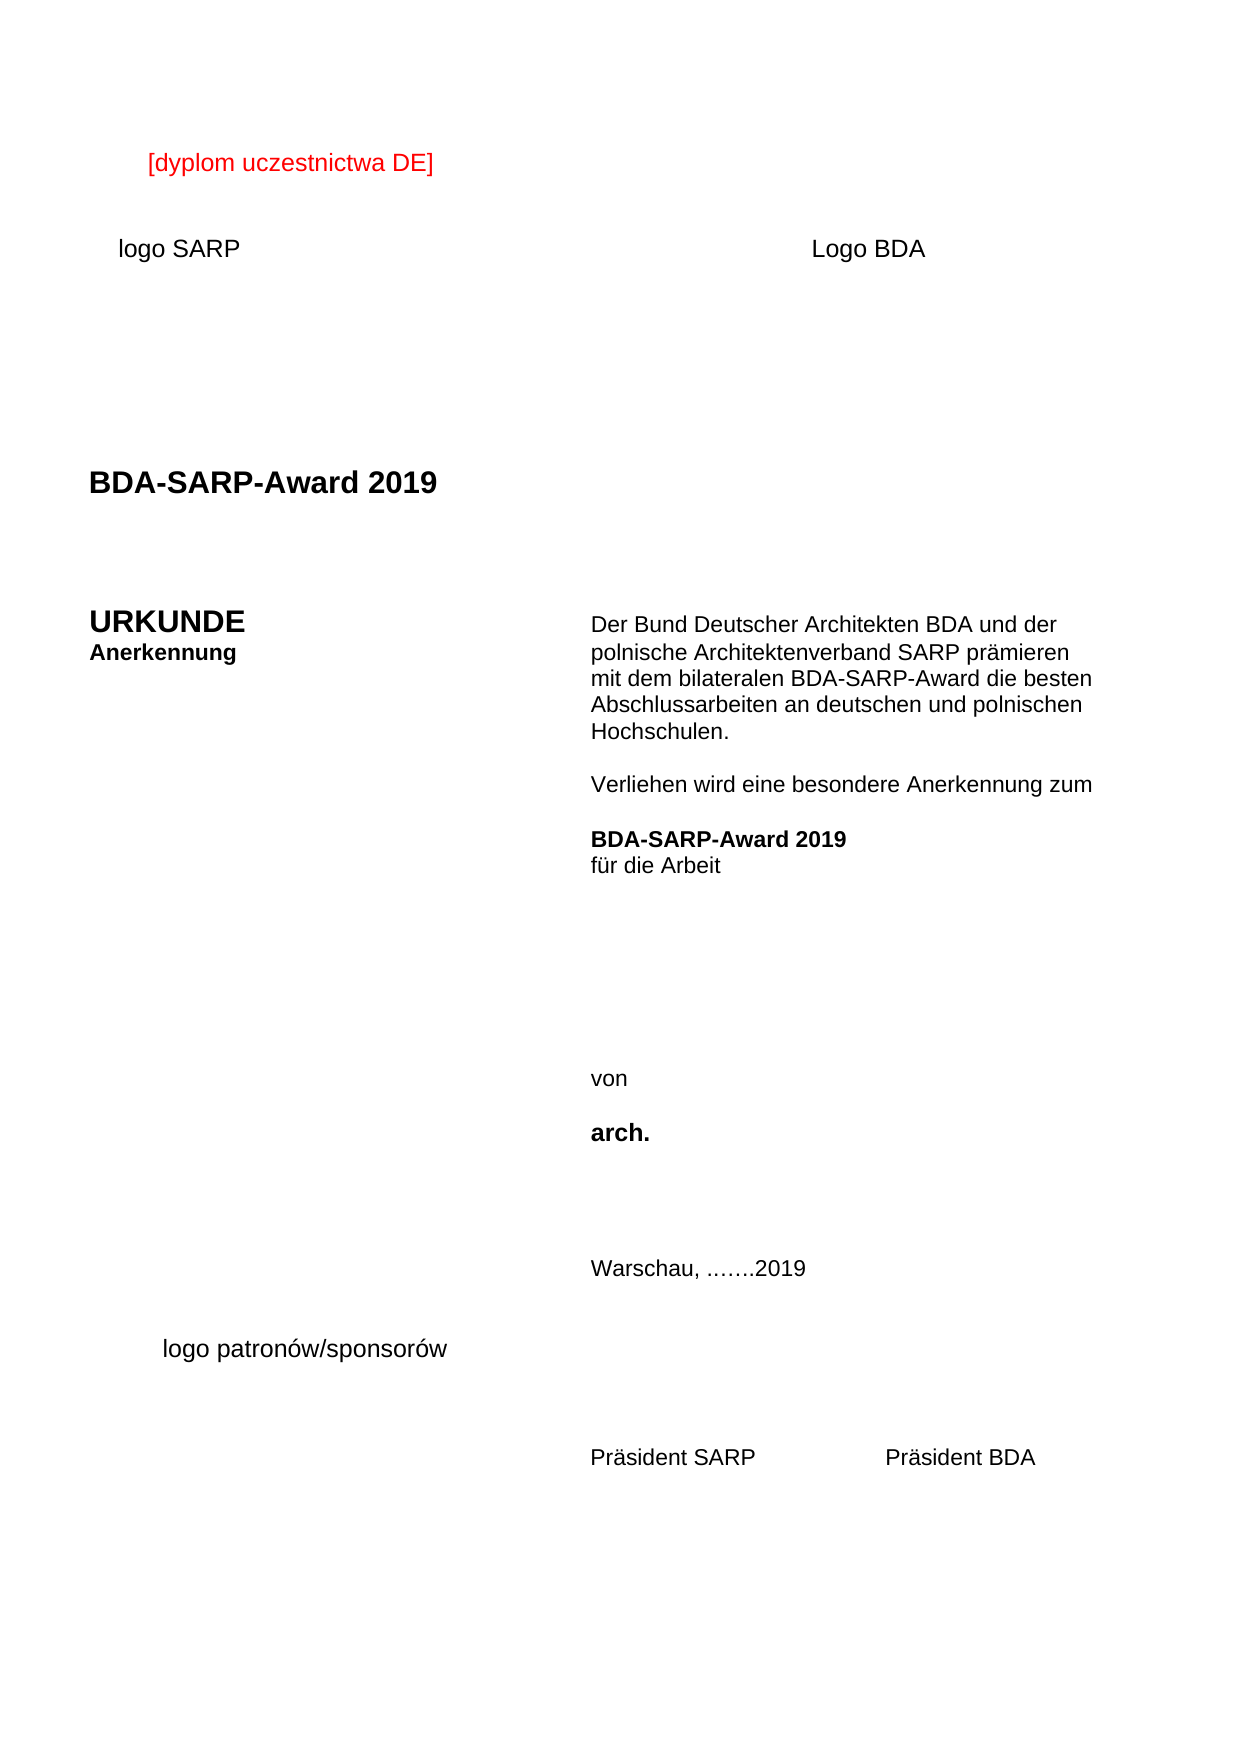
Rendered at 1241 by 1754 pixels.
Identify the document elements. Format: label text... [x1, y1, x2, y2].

text Anerkennung polnische Architektenverband SARP prämieren mit dem bilateralen BDA-SARP-Award die besten Abschlussarbeiten an deutschen und polnischen Hochschulen. [89, 639, 1093, 744]
text Verliehen wird eine besondere Anerkennung zum [89, 771, 1093, 797]
text Präsident SARP Präsident BDA [88, 1444, 1152, 1499]
text BDA-SARP-Award 2019 [89, 826, 1152, 852]
text für die Arbeit [89, 852, 1152, 878]
text Warschau, ..…..2019 [89, 1254, 1152, 1281]
text logo SARP Logo BDA [118, 234, 1093, 263]
text arch. [591, 1118, 1093, 1147]
text BDA-SARP-Award 2019 [88, 464, 989, 500]
text [dyplom uczestnictwa DE] [148, 148, 1093, 176]
text logo patronów/sponsorów [162, 1333, 1104, 1362]
text URKUNDE Der Bund Deutscher Architekten BDA und der [89, 603, 1093, 639]
text von [89, 1065, 1152, 1092]
